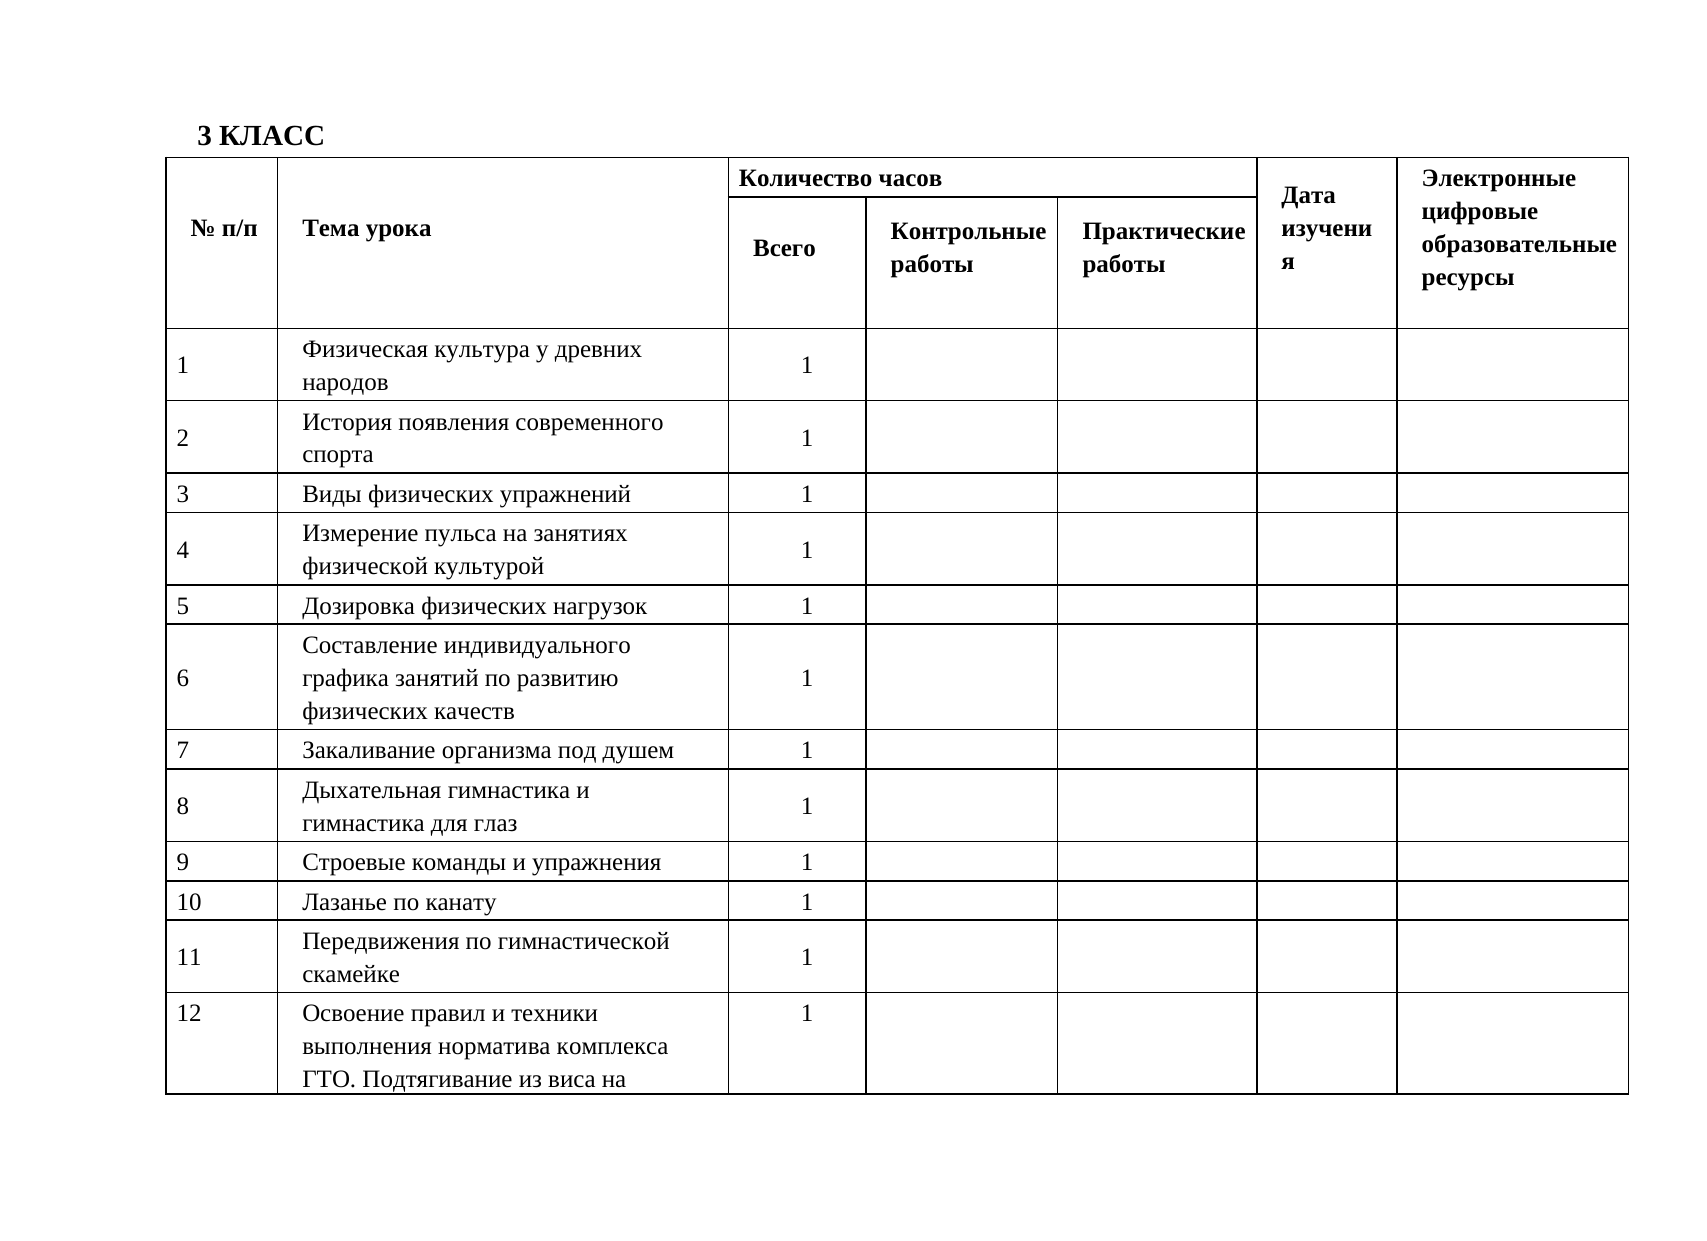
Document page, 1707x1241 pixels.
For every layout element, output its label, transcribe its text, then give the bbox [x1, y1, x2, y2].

table_cell [867, 993, 1057, 1093]
table_cell Передвижения по гимнастической скамейке [278, 921, 728, 992]
table_cell 1 [729, 625, 865, 729]
table_cell Физическая культура у древних народов [278, 329, 728, 400]
table_header Дата изучения [1258, 158, 1396, 327]
table_header Электронные цифровые образовательные ресурсы [1398, 158, 1628, 327]
table_cell [1258, 474, 1396, 512]
table_cell [1258, 329, 1396, 400]
table_cell [1058, 882, 1256, 919]
table_cell [1258, 921, 1396, 992]
table_cell [867, 586, 1057, 623]
table_cell [1398, 586, 1628, 623]
table_cell [867, 401, 1057, 472]
table_cell Составление индивидуального графика занятий по развитию физических качеств [278, 625, 728, 729]
table_cell Практические работы [1058, 198, 1256, 327]
table_cell 3 [167, 474, 277, 512]
table_cell [1058, 401, 1256, 472]
table_cell Измерение пульса на занятиях физической культурой [278, 513, 728, 584]
table_cell Виды физических упражнений [278, 474, 728, 512]
table_cell [1398, 842, 1628, 880]
table_cell [867, 625, 1057, 729]
table_cell 1 [729, 730, 865, 768]
table_cell 8 [167, 770, 277, 841]
table_cell [1398, 921, 1628, 992]
table_cell Дыхательная гимнастика и гимнастика для глаз [278, 770, 728, 841]
table_cell [1058, 586, 1256, 623]
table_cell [278, 993, 728, 1093]
table_cell 1 [729, 513, 865, 584]
table_cell 1 [167, 329, 277, 400]
table_cell [1258, 586, 1396, 623]
table_cell [1398, 993, 1628, 1093]
table_cell [1258, 993, 1396, 1093]
table_cell [1398, 770, 1628, 841]
table_cell 1 [729, 882, 865, 919]
table_cell Строевые команды и упражнения [278, 842, 728, 880]
table_cell Контрольные работы [867, 198, 1057, 327]
table_cell 12 [167, 993, 277, 1093]
table_cell 1 [729, 329, 865, 400]
table_cell [867, 730, 1057, 768]
table_cell [1398, 474, 1628, 512]
table_cell [1258, 882, 1396, 919]
table_cell 10 [167, 882, 277, 919]
table_cell 5 [167, 586, 277, 623]
table_header Количество часов [729, 158, 1256, 196]
table_cell Лазанье по канату [278, 882, 728, 919]
table_cell 1 [729, 474, 865, 512]
table_cell [867, 474, 1057, 512]
table_cell 1 [729, 921, 865, 992]
table_cell Всего [729, 198, 865, 327]
table_cell [1258, 730, 1396, 768]
text 3 КЛАСС [190, 118, 1618, 152]
table_cell [1398, 513, 1628, 584]
table_cell 1 [729, 770, 865, 841]
table_cell [1258, 513, 1396, 584]
table_header Тема урока [278, 158, 728, 327]
table_cell [1258, 401, 1396, 472]
table_cell [1058, 730, 1256, 768]
table_cell [1058, 625, 1256, 729]
table_cell [867, 513, 1057, 584]
table_cell Дозировка физических нагрузок [278, 586, 728, 623]
table_cell История появления современного спорта [278, 401, 728, 472]
table_cell Закаливание организма под душем [278, 730, 728, 768]
table_cell [1058, 921, 1256, 992]
table_cell 9 [167, 842, 277, 880]
table_cell [867, 842, 1057, 880]
table_cell 6 [167, 625, 277, 729]
table_cell [1398, 730, 1628, 768]
table_cell [867, 770, 1057, 841]
table_cell [867, 329, 1057, 400]
table_cell 11 [167, 921, 277, 992]
table_cell [1258, 842, 1396, 880]
table_cell 1 [729, 401, 865, 472]
table_cell [1258, 625, 1396, 729]
table_cell [1398, 882, 1628, 919]
table_cell [1058, 329, 1256, 400]
table_cell [1058, 993, 1256, 1093]
table_cell [1058, 513, 1256, 584]
table_cell [1058, 842, 1256, 880]
table_cell 7 [167, 730, 277, 768]
table_cell 1 [729, 586, 865, 623]
table_cell 4 [167, 513, 277, 584]
table_cell [1058, 770, 1256, 841]
table_cell 2 [167, 401, 277, 472]
table_cell [1258, 770, 1396, 841]
table_cell 1 [729, 842, 865, 880]
table_header № п/п [167, 158, 277, 327]
table_cell [1398, 401, 1628, 472]
table_cell [1398, 329, 1628, 400]
table_cell [1058, 474, 1256, 512]
table_cell [1398, 625, 1628, 729]
table_cell [867, 921, 1057, 992]
table_cell 1 [729, 993, 865, 1093]
table_cell [867, 882, 1057, 919]
